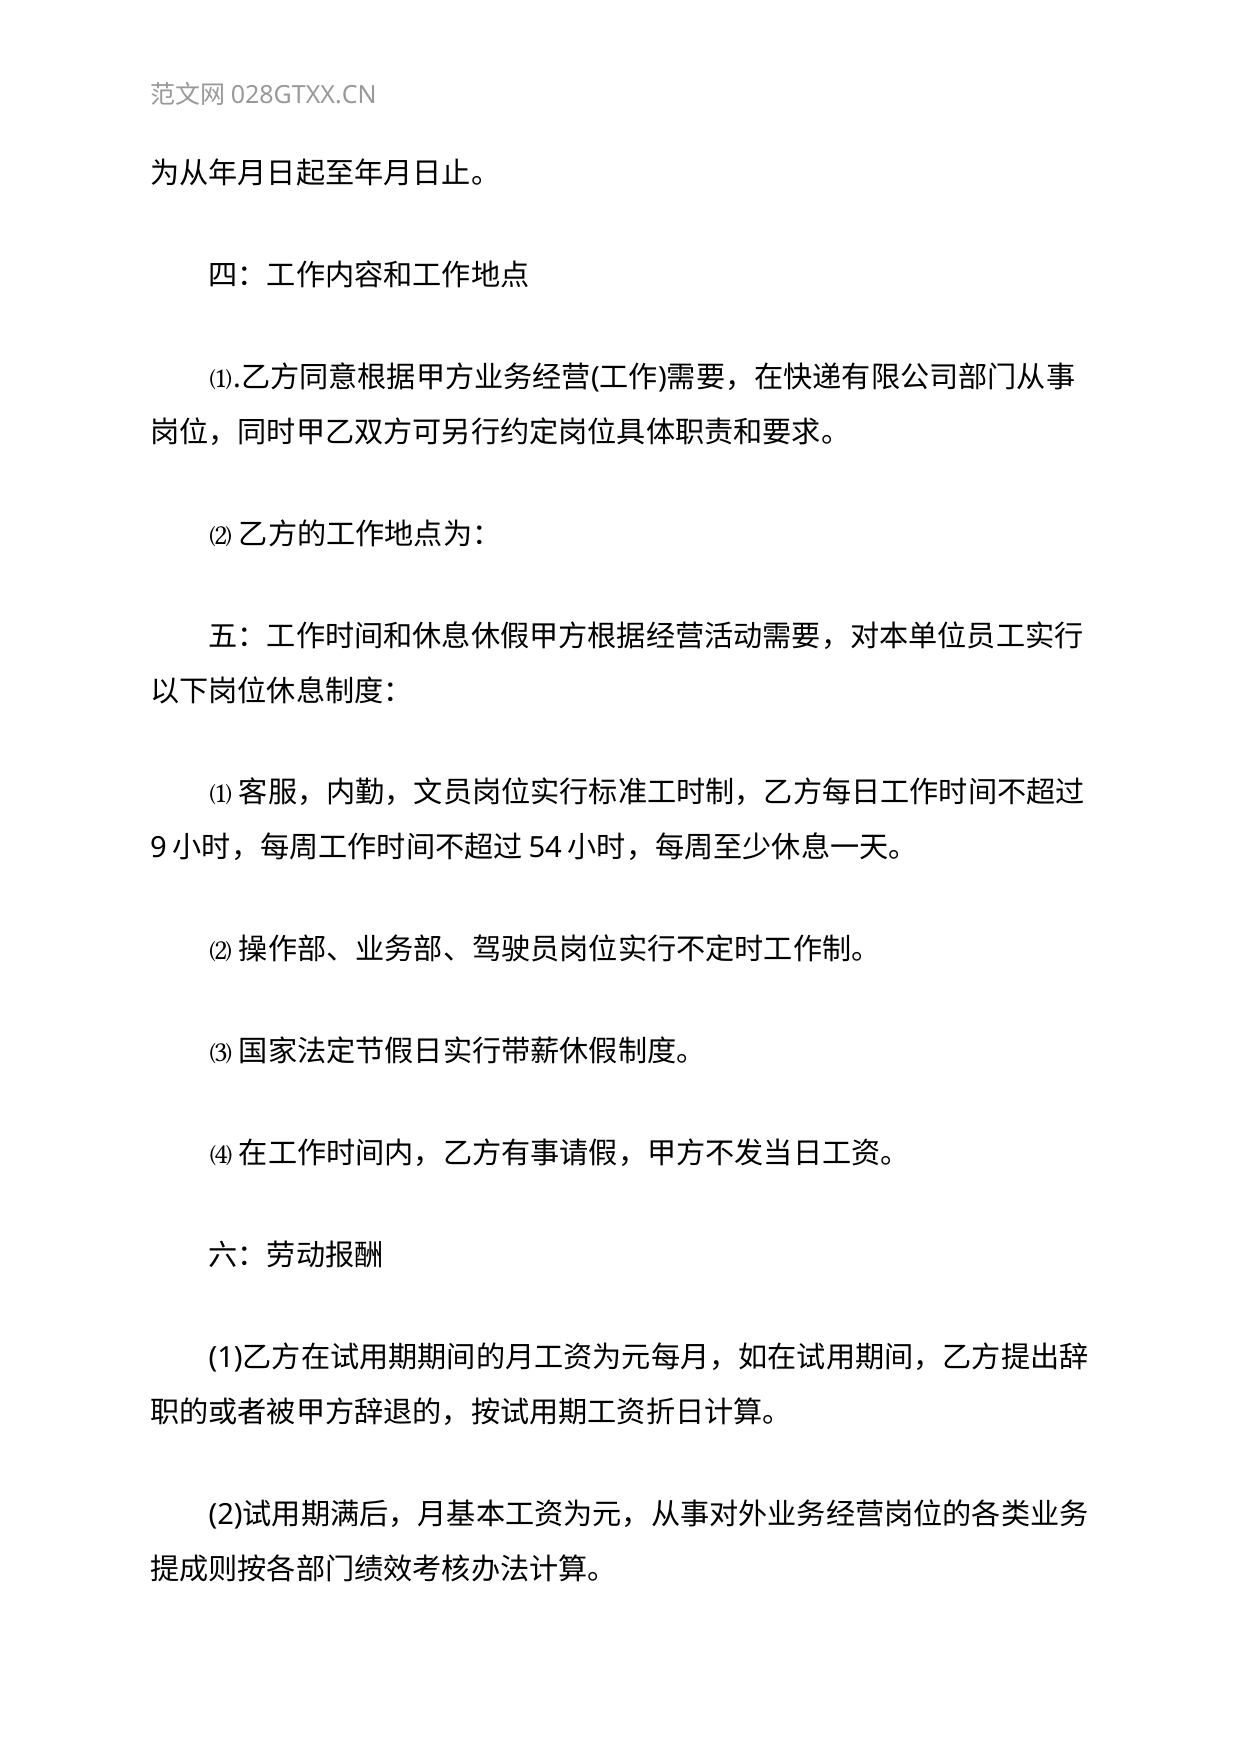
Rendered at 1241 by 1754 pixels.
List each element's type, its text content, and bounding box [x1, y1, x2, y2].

text 六：劳动报酬 [150, 1232, 1090, 1274]
text ⑴客服，内勤，文员岗位实行标准工时制，乙方每日工作时间不超过9小时，每周工作时间不超过54小时，每周至少休息一天。 [150, 769, 1090, 866]
text ⑷在工作时间内，乙方有事请假，甲方不发当日工资。 [150, 1130, 1090, 1172]
text ⑶国家法定节假日实行带薪休假制度。 [150, 1028, 1090, 1070]
text (2)试用期满后，月基本工资为元，从事对外业务经营岗位的各类业务提成则按各部门绩效考核办法计算。 [150, 1490, 1090, 1588]
text 五：工作时间和休息休假甲方根据经营活动需要，对本单位员工实行以下岗位休息制度： [150, 612, 1090, 709]
text (1)乙方在试用期期间的月工资为元每月，如在试用期间，乙方提出辞职的或者被甲方辞退的，按试用期工资折日计算。 [150, 1334, 1090, 1431]
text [150, 150, 1090, 192]
text ⑵乙方的工作地点为： [150, 510, 1090, 553]
text ⑵操作部、业务部、驾驶员岗位实行不定时工作制。 [150, 926, 1090, 968]
text ⑴.乙方同意根据甲方业务经营(工作)需要，在快递有限公司部门从事岗位，同时甲乙双方可另行约定岗位具体职责和要求。 [150, 353, 1090, 451]
text 四：工作内容和工作地点 [150, 252, 1090, 294]
